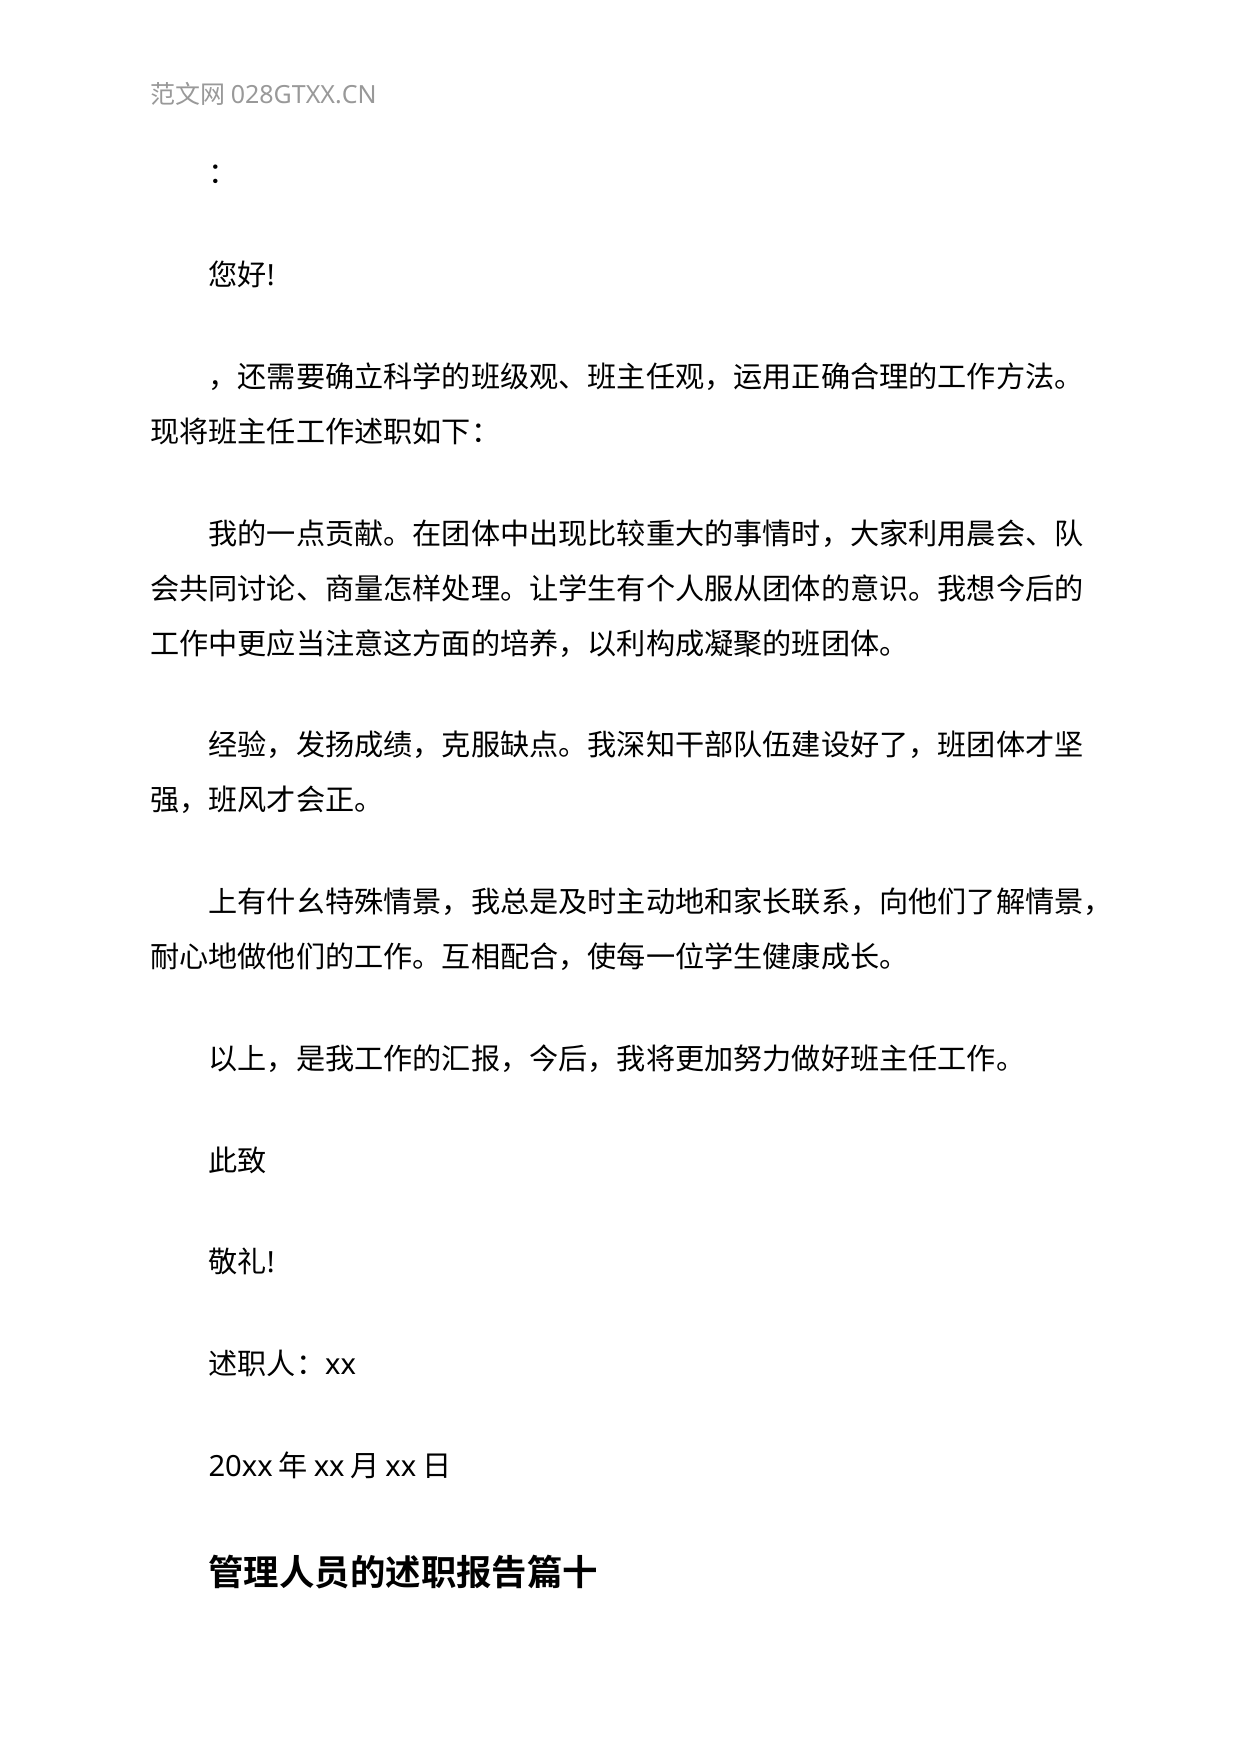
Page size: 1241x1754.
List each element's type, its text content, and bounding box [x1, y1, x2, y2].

text 管理人员的述职报告篇十 [150, 1545, 1090, 1596]
text 我的一点贡献。在团体中出现比较重大的事情时，大家利用晨会、队会共同讨论、商量怎样处理。让学生有个人服从团体的意识。我想今后的工作中更应当注意这方面的培养，以利构成凝聚的班团体。 [150, 510, 1090, 662]
text 上有什幺特殊情景，我总是及时主动地和家长联系，向他们了解情景，耐心地做他们的工作。互相配合，使每一位学生健康成长。 [150, 879, 1090, 976]
text 您好! [150, 252, 1090, 294]
text ： [150, 150, 1090, 192]
text 以上，是我工作的汇报，今后，我将更加努力做好班主任工作。 [150, 1035, 1090, 1078]
text ，还需要确立科学的班级观、班主任观，运用正确合理的工作方法。现将班主任工作述职如下： [150, 354, 1090, 451]
text 20xx年xx月xx日 [150, 1443, 1090, 1485]
text 敬礼! [150, 1239, 1090, 1281]
text 述职人：xx [150, 1341, 1090, 1383]
text 此致 [150, 1137, 1090, 1179]
text 经验，发扬成绩，克服缺点。我深知干部队伍建设好了，班团体才坚强，班风才会正。 [150, 722, 1090, 819]
